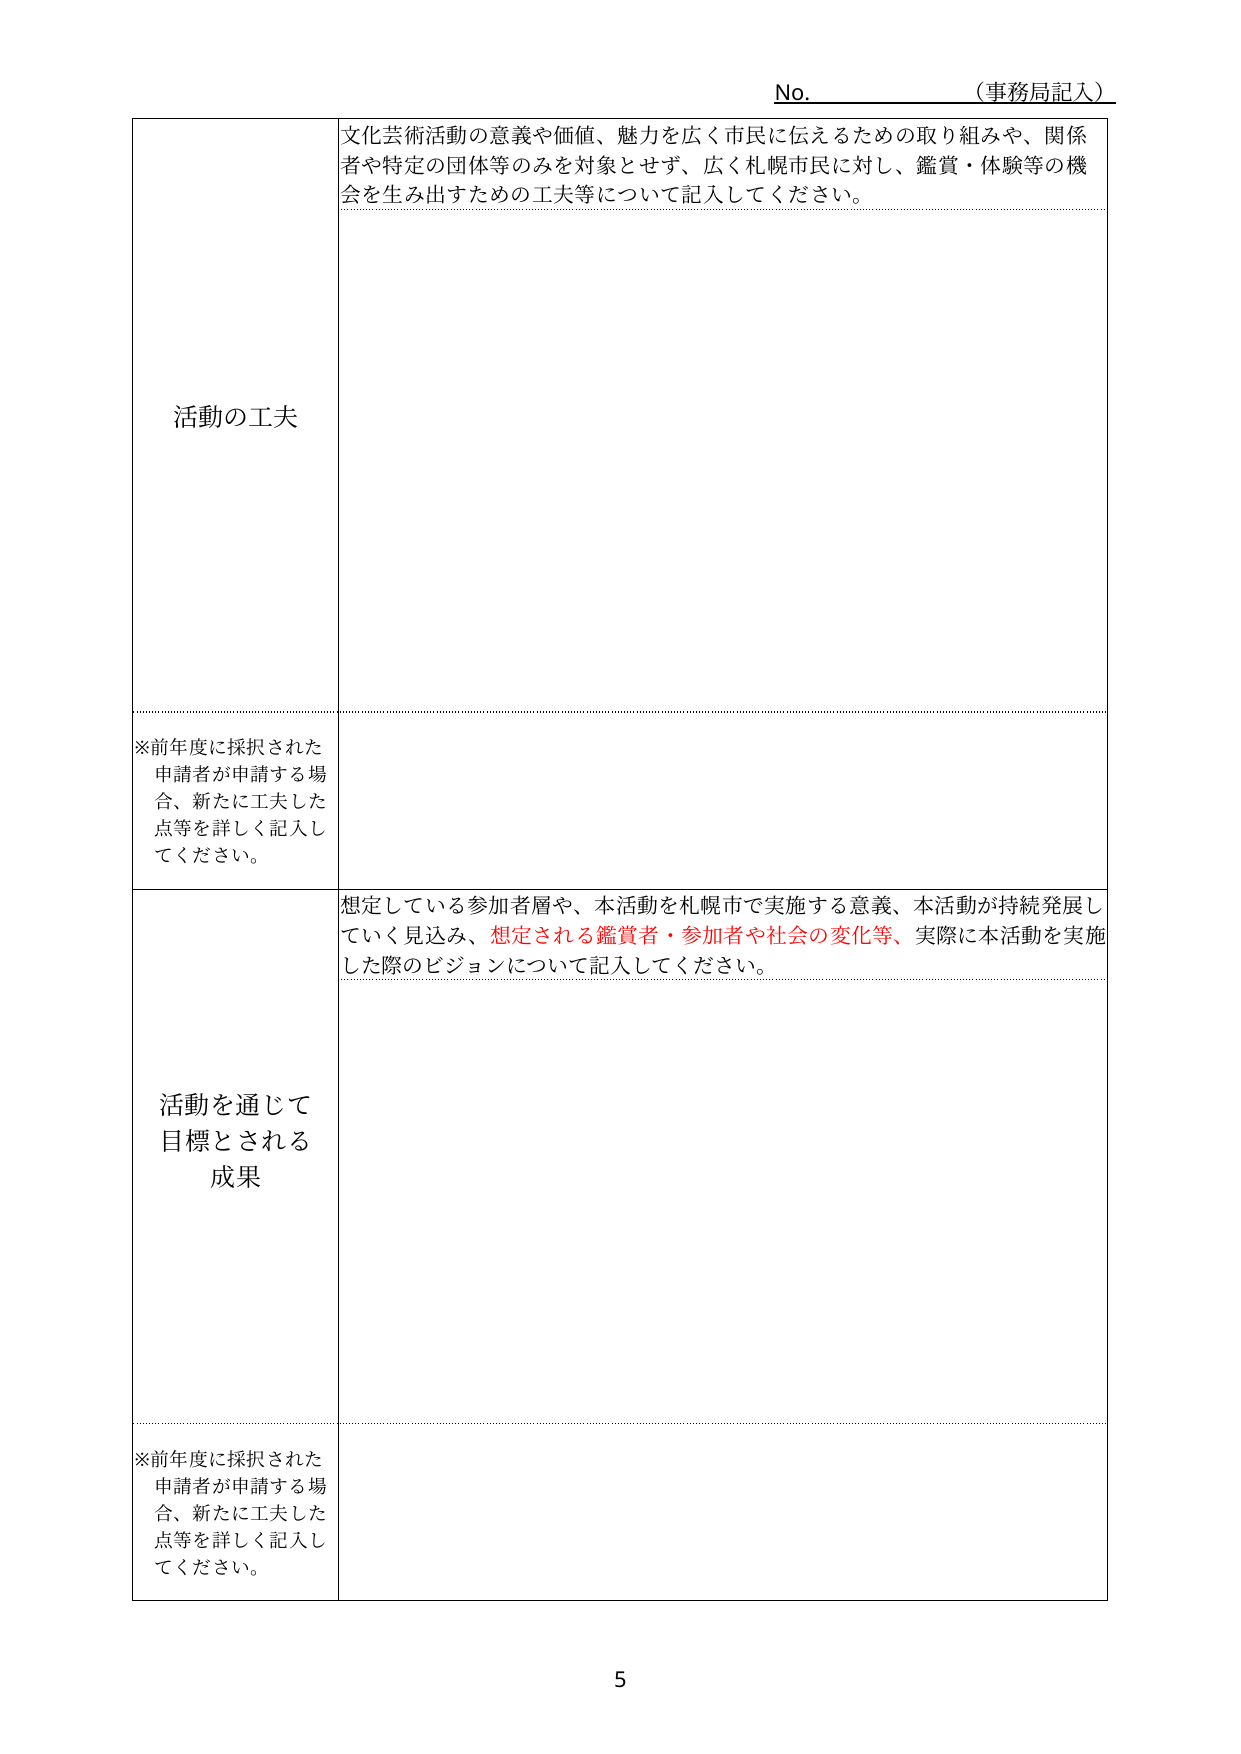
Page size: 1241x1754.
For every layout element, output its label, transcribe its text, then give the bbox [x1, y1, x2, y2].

table_cell 文化芸術活動の意義や価値、魅力を広く市民に伝えるための取り組みや、関係者や特定の団体等のみを対象とせず、広く札幌市民に対し、鑑賞・体験等の機会を生み出すための工夫等について記入してください。 [339, 119, 1107, 209]
table_cell ※前年度に採択された申請者が申請する場合、新たに工夫した点等を詳しく記入してください。 [133, 711, 338, 889]
table_cell [339, 979, 1107, 1423]
table_cell [339, 1423, 1107, 1600]
table_cell 活動の工夫 [133, 119, 338, 711]
table_cell ※前年度に採択された申請者が申請する場合、新たに工夫した点等を詳しく記入してください。 [133, 1423, 338, 1600]
table_cell 想定している参加者層や、本活動を札幌市で実施する意義、本活動が持続発展していく見込み、想定される鑑賞者・参加者や社会の変化等、実際に本活動を実施した際のビジョンについて記入してください。 [339, 890, 1107, 979]
table_cell [339, 209, 1107, 711]
table_cell [339, 711, 1107, 889]
table_cell 活動を通じて 目標とされる 成果 [133, 890, 338, 1423]
